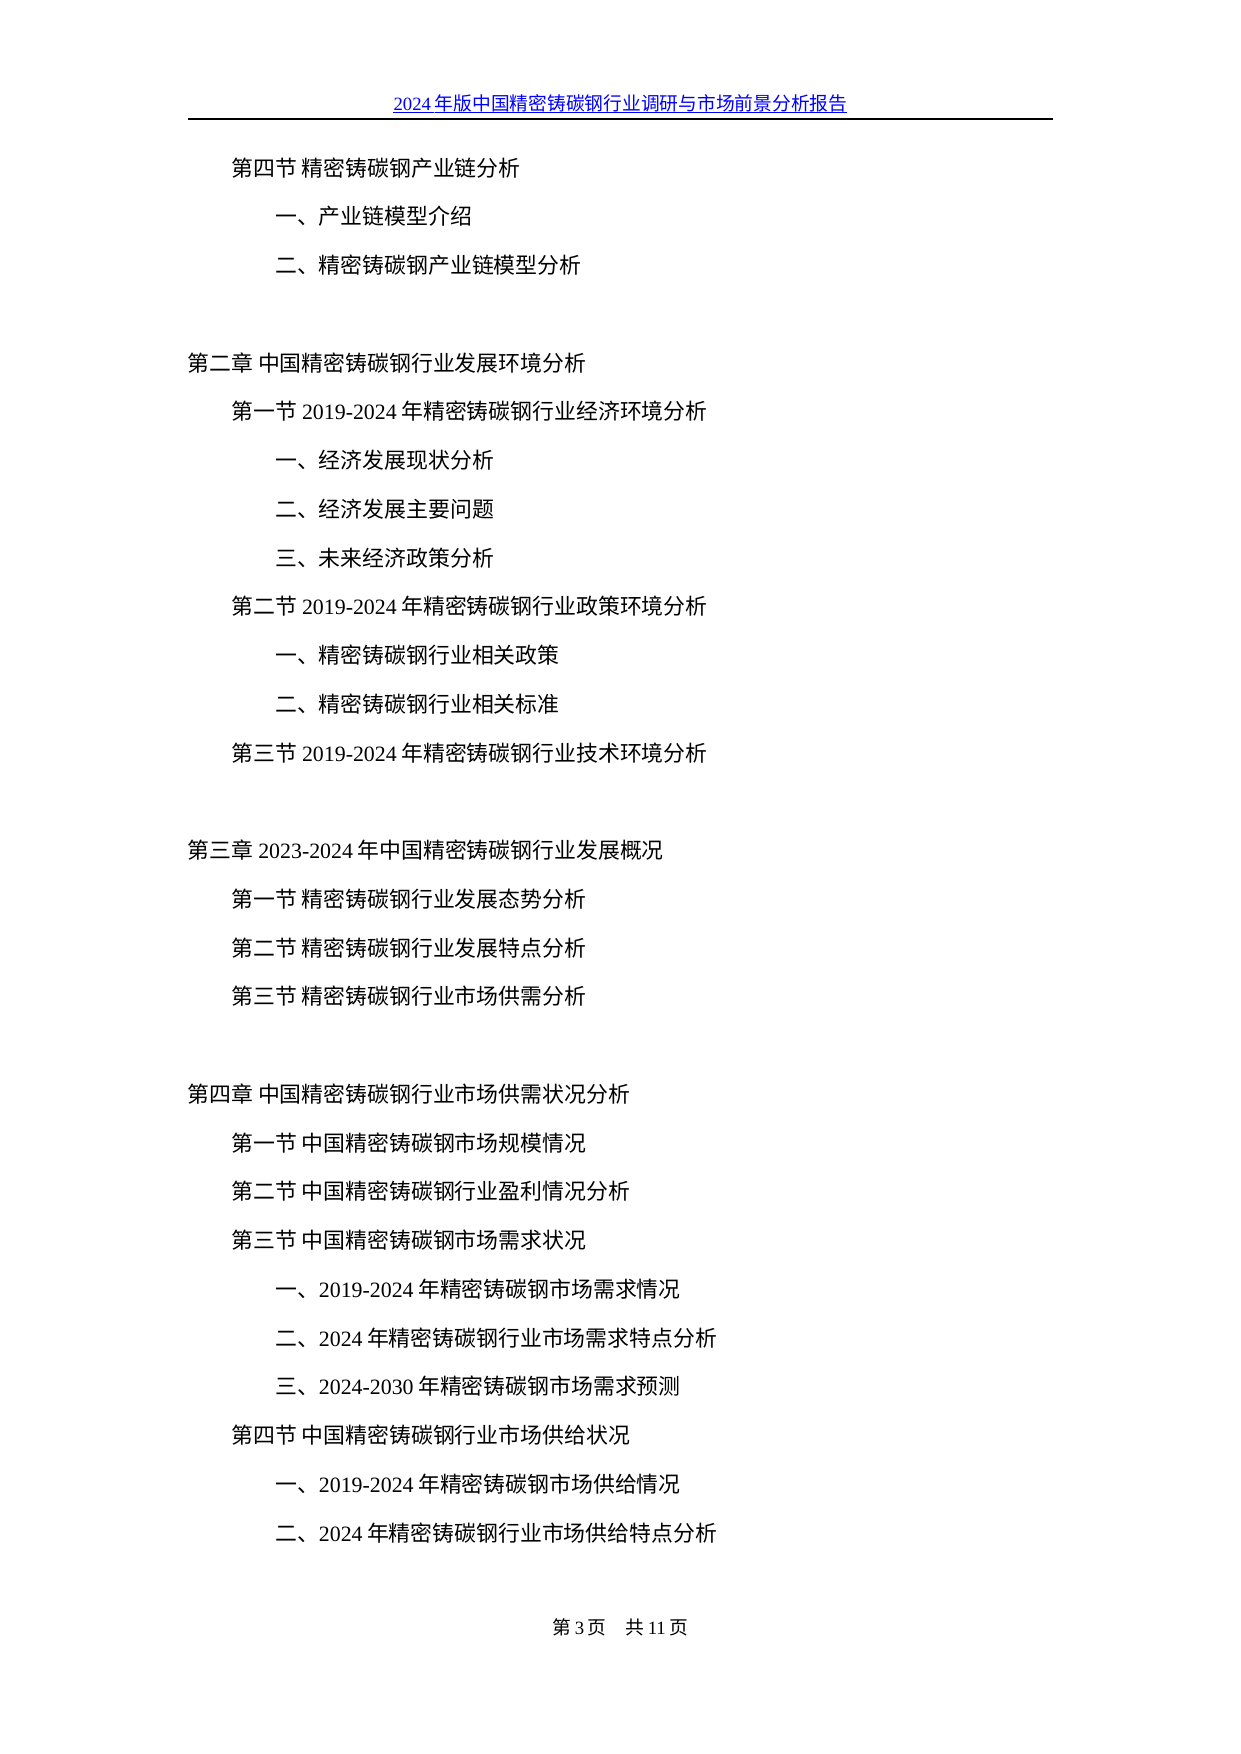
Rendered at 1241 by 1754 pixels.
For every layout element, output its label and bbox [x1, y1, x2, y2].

text [187, 150, 1053, 1548]
